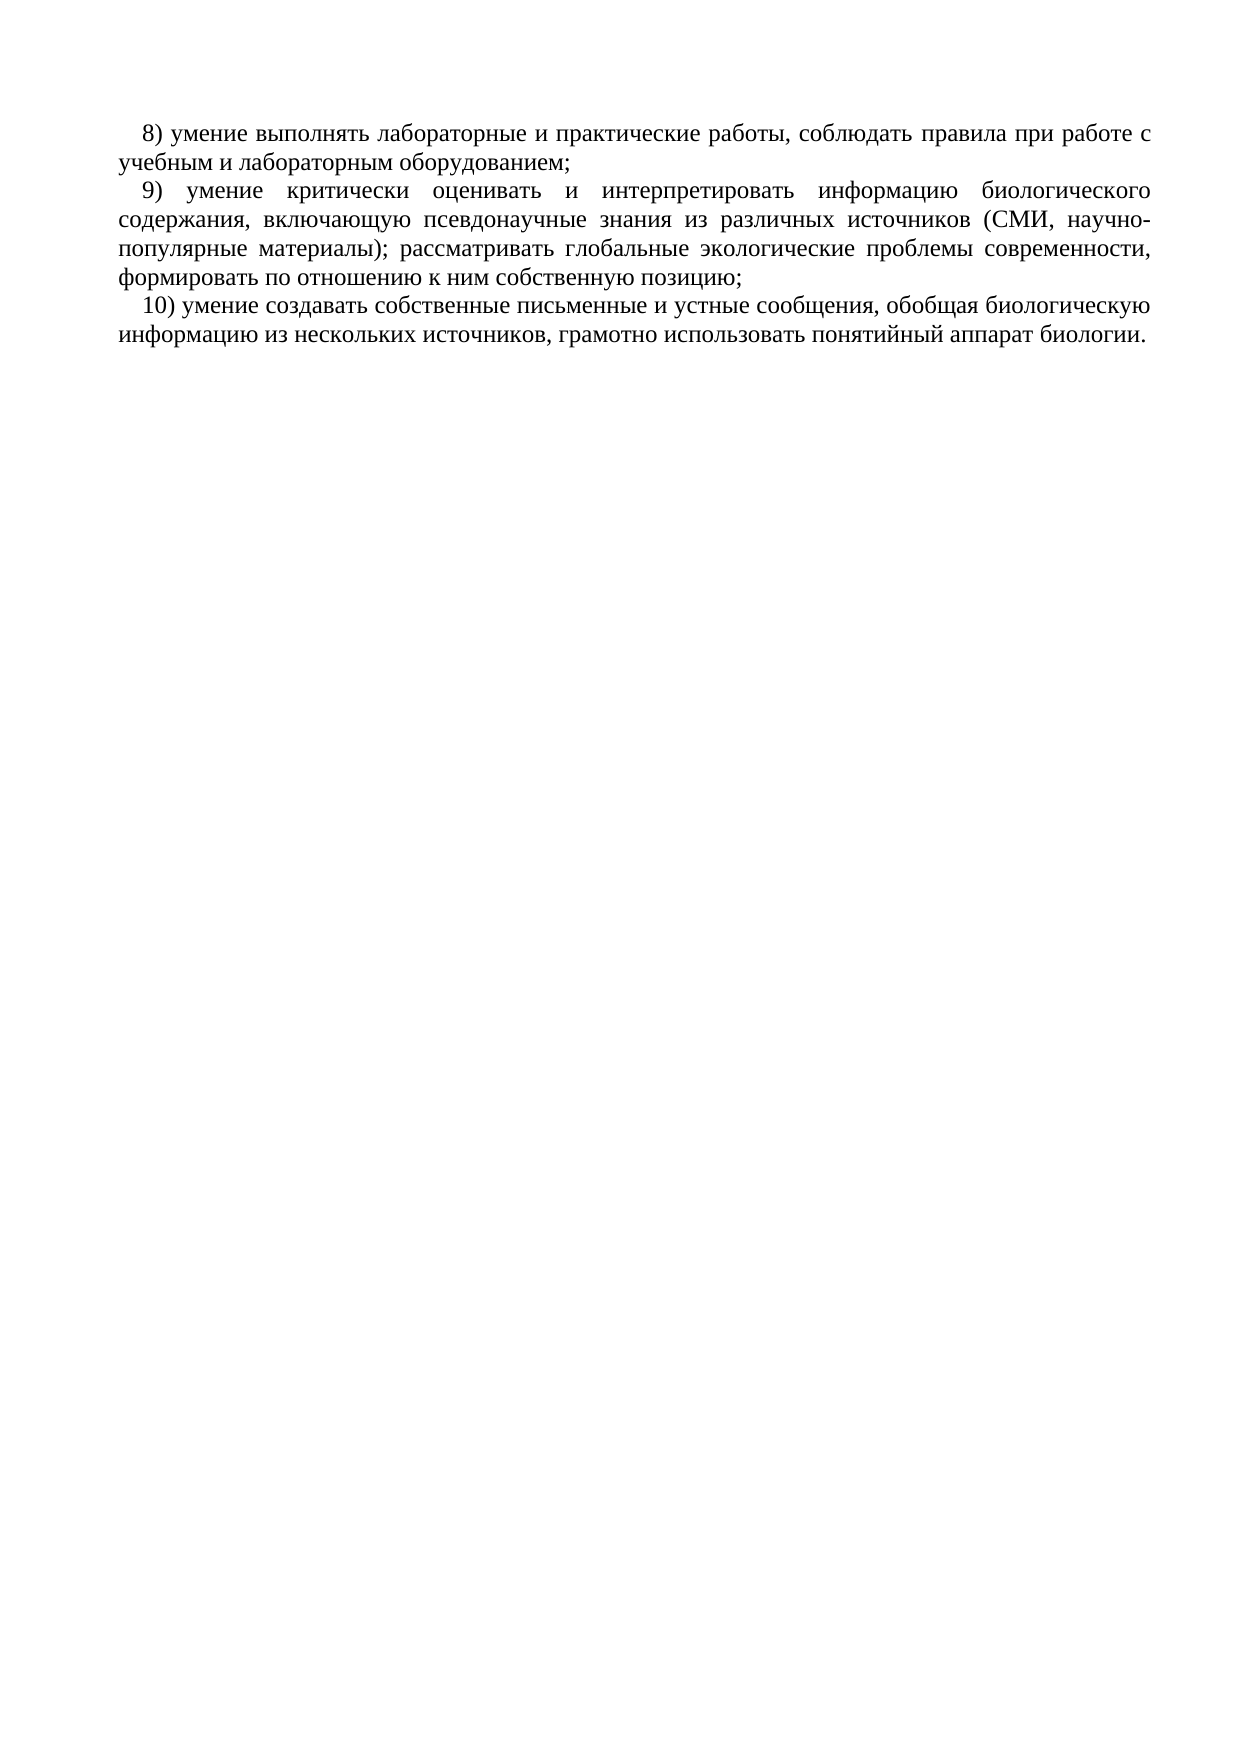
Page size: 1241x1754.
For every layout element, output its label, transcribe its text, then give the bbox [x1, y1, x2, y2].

text 9) умение критически оценивать и интерпретировать информацию биологического содержания, включающую псевдонаучные знания из различных источников (СМИ, научно-популярные материалы); рассматривать глобальные экологические проблемы современности, формировать по отношению к ним собственную позицию; [118, 176, 1152, 291]
text 10) умение создавать собственные письменные и устные сообщения, обобщая биологическую информацию из нескольких источников, грамотно использовать понятийный аппарат биологии. [118, 291, 1152, 348]
text 8) умение выполнять лабораторные и практические работы, соблюдать правила при работе с учебным и лабораторным оборудованием; [118, 118, 1152, 176]
